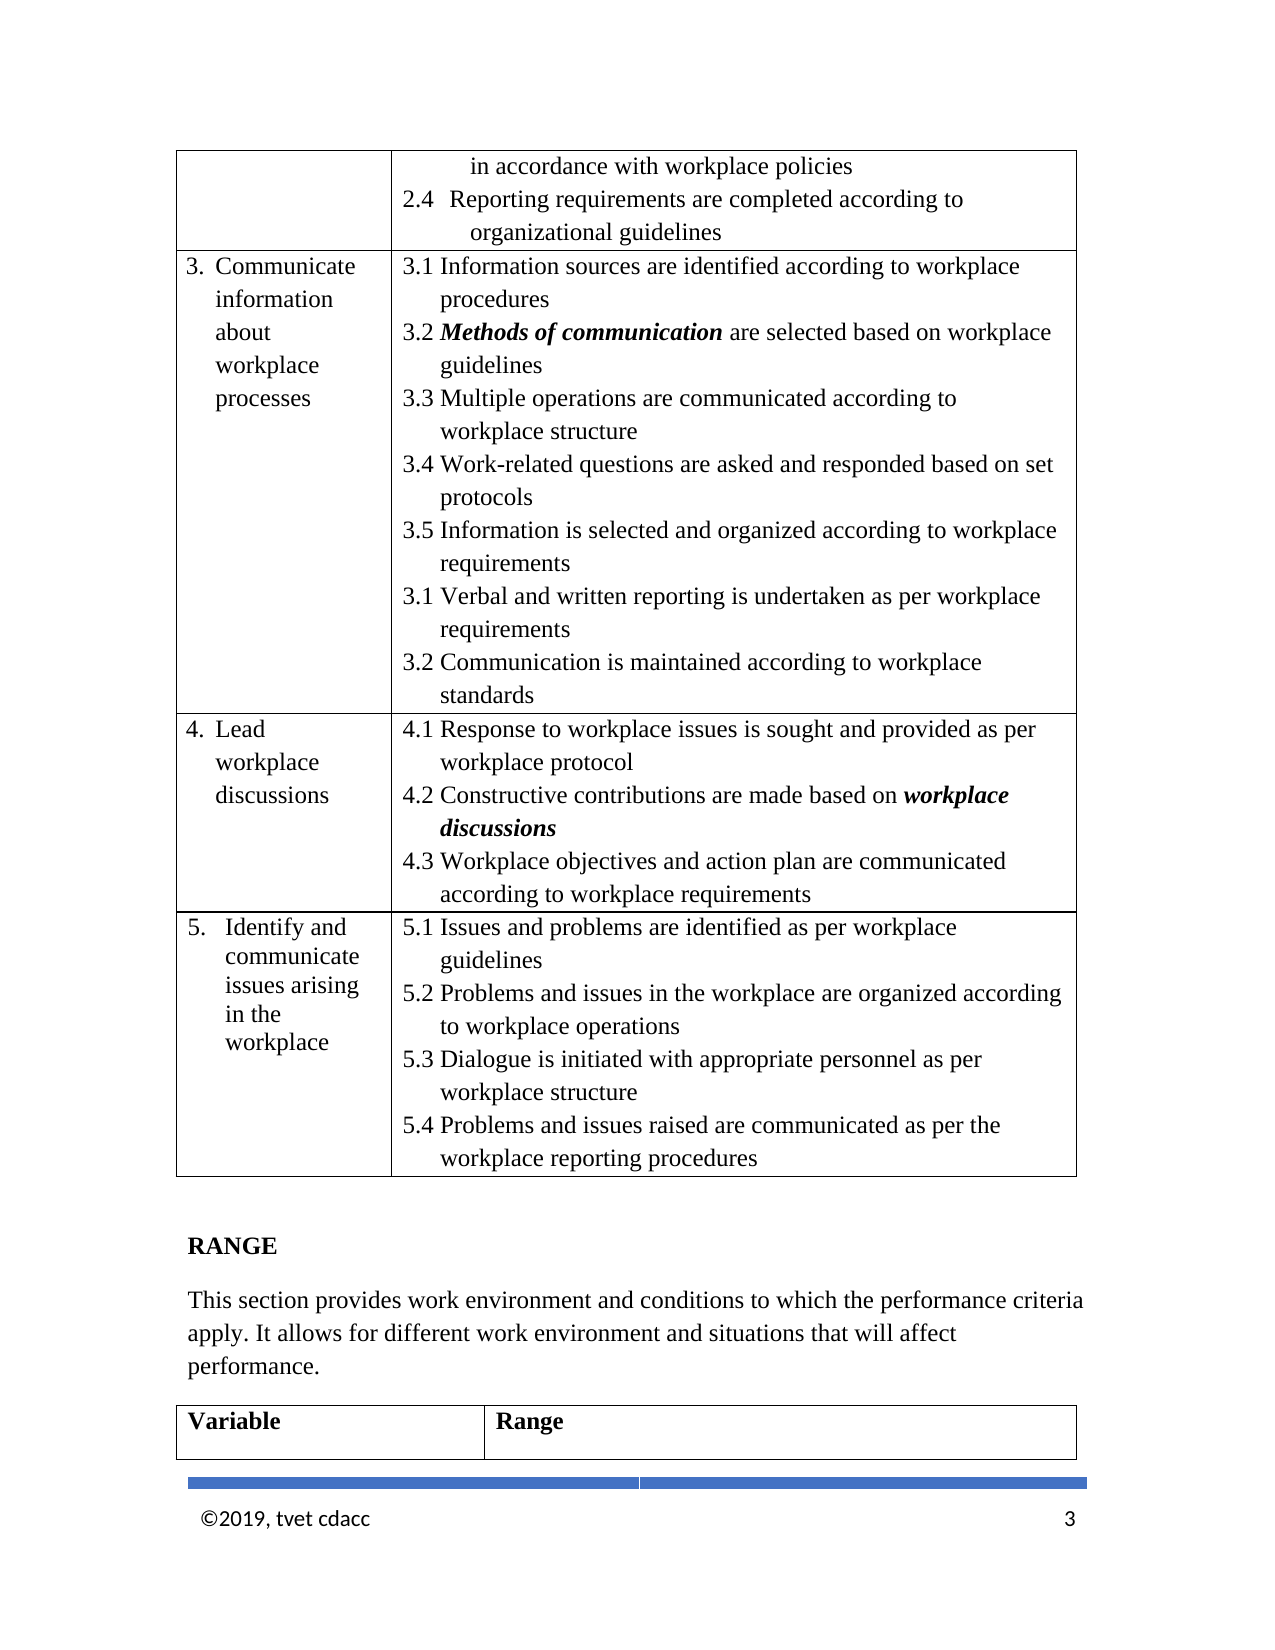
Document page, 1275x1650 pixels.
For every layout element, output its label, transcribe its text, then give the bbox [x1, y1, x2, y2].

table_header Range [485, 1406, 1076, 1459]
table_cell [177, 151, 391, 250]
table_cell Issues and problems are identified as per workplace guidelines Problems and issues in the workplace are organized according to workplace operations Dialogue is initiated with appropriate personnel as per workplace structure Problems and issues raised are communicated as per the workplace reporting procedures [392, 913, 1076, 1176]
text This section provides work environment and conditions to which the performance criteria apply. It allows for different work environment and situations that will affect performance. [187, 1285, 1087, 1380]
table_cell Lead workplace discussions [177, 714, 391, 911]
table_cell Information sources are identified according to workplace procedures Methods of communication are selected based on workplace guidelines Multiple operations are communicated according to workplace structure Work-related questions are asked and responded based on set protocols Information is selected and organized according to workplace requirements Verbal and written reporting is undertaken as per workplace requirements Communication is maintained according to workplace standards [392, 251, 1076, 713]
text RANGE [187, 1231, 1087, 1260]
table_header Variable [177, 1406, 484, 1459]
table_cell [392, 151, 1076, 250]
table_cell Identify and communicate issues arising in the workplace [177, 913, 391, 1176]
table_cell Response to workplace issues is sought and provided as per workplace protocol Constructive contributions are made based on workplace discussions Workplace objectives and action plan are communicated according to workplace requirements [392, 714, 1076, 911]
table_cell Communicate information about workplace processes [177, 251, 391, 713]
